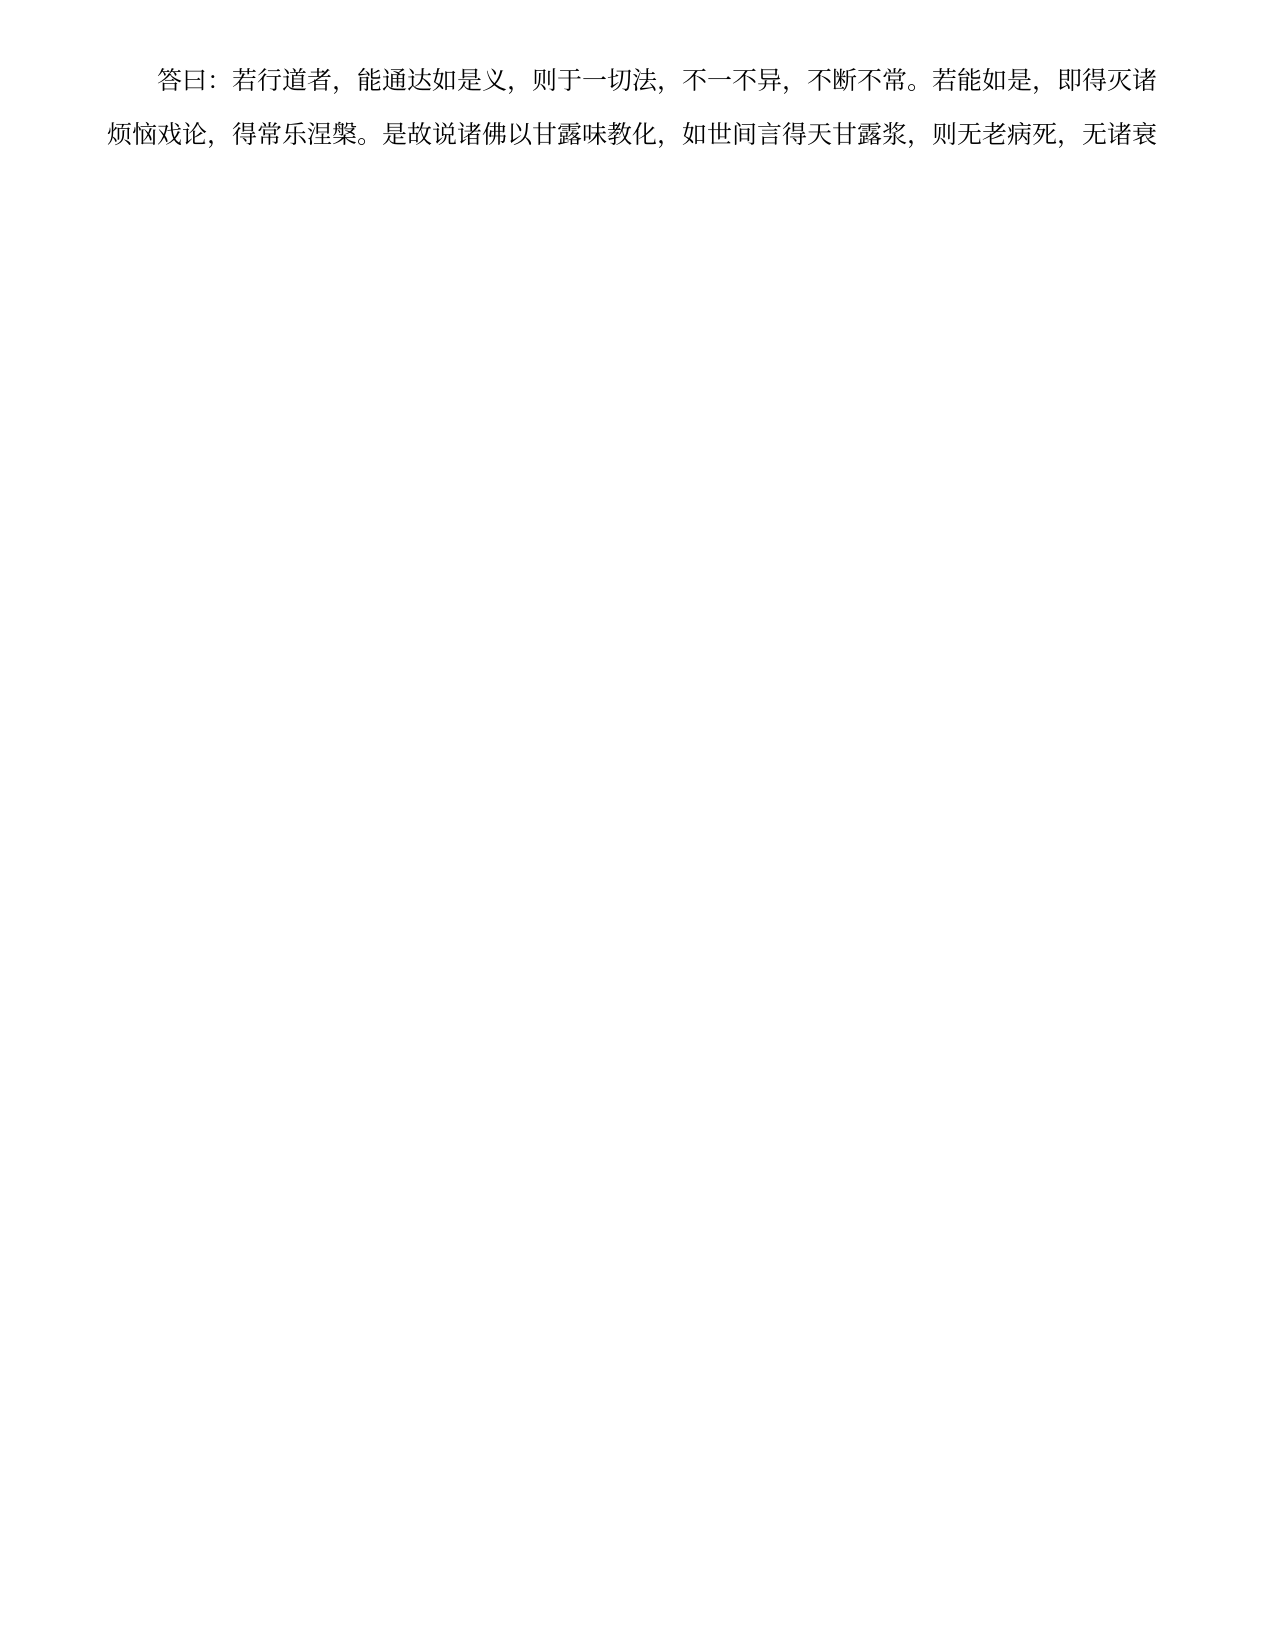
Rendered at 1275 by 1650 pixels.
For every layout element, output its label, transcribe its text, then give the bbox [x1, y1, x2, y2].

text 答曰：若行道者，能通达如是义，则于一切法，不一不异，不断不常。若能如是，即得灭诸烦恼戏论，得常乐涅槃。是故说诸佛以甘露味教化，如世间言得天甘露浆，则无老病死，无诸衰 [107, 60, 1159, 151]
